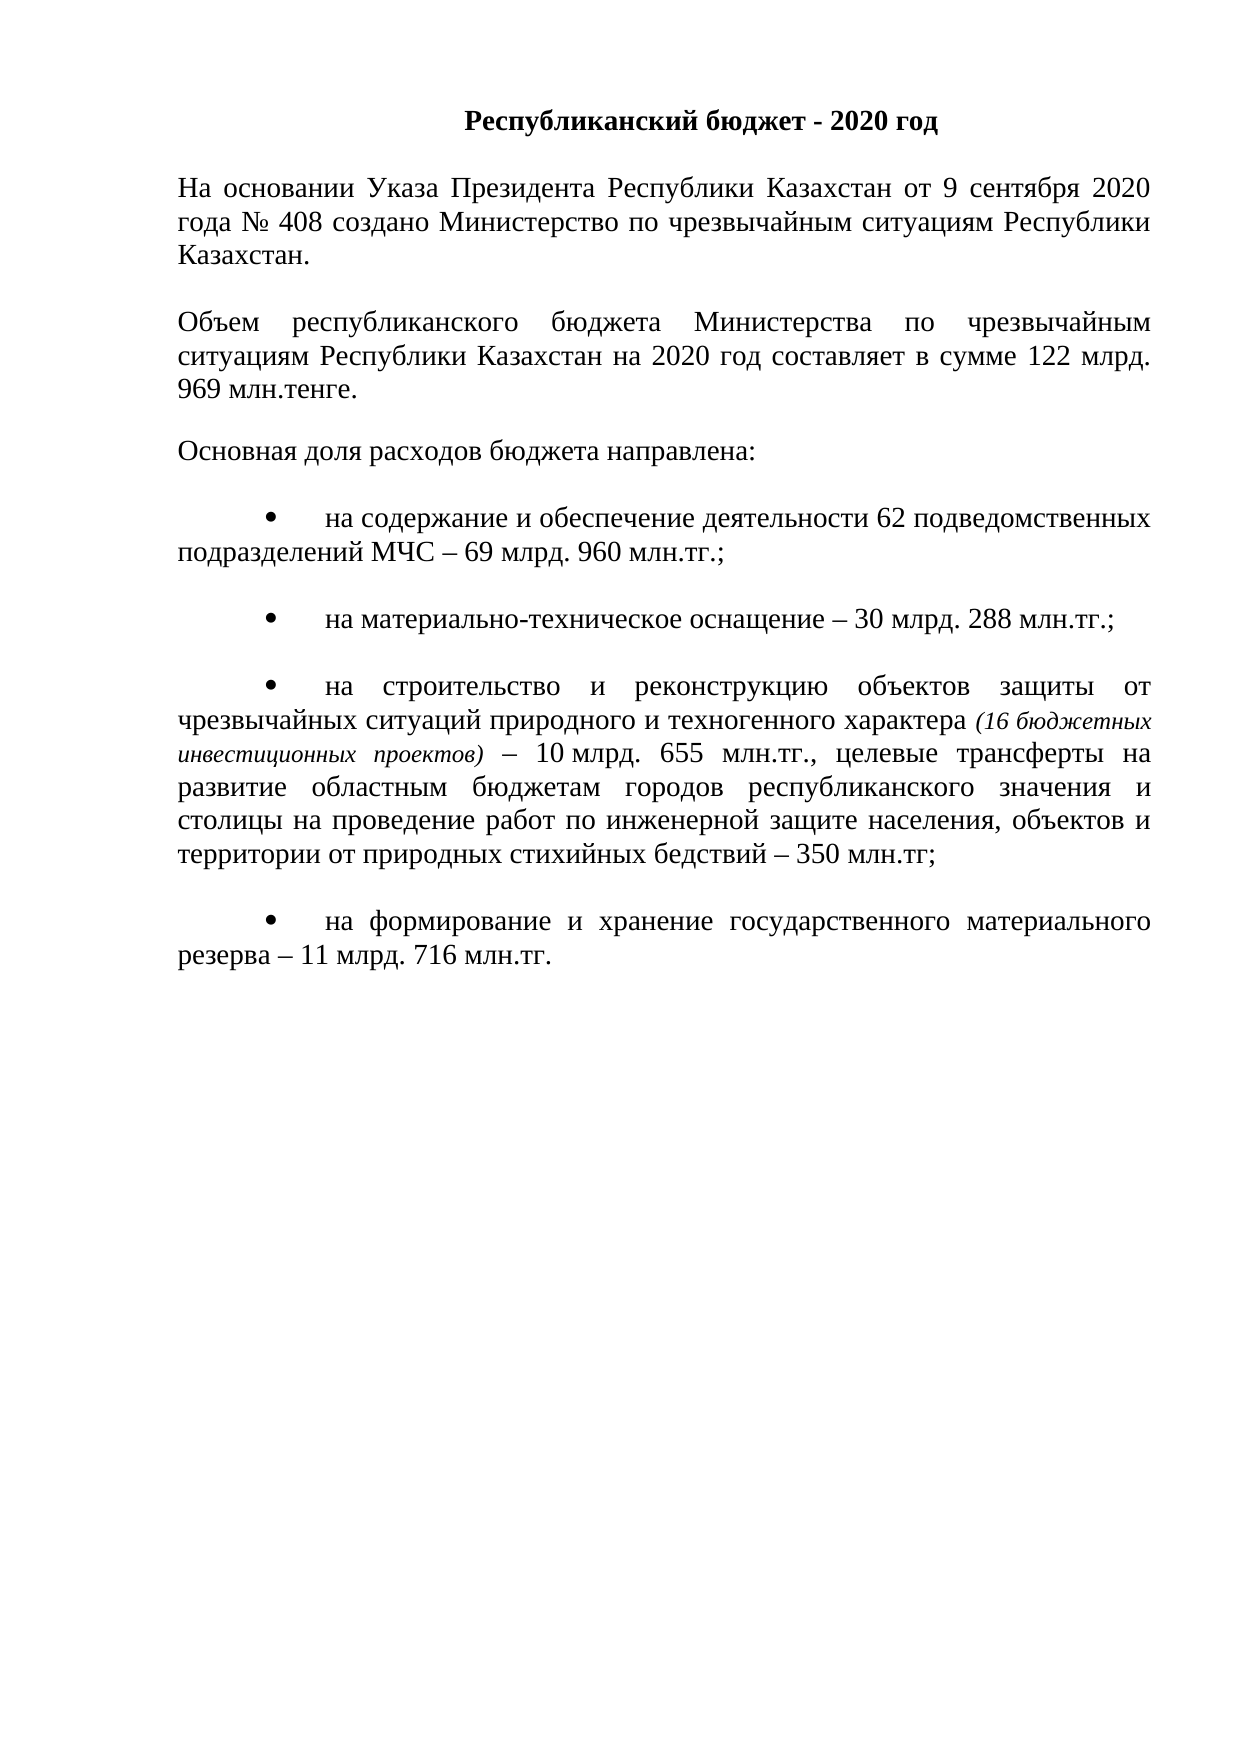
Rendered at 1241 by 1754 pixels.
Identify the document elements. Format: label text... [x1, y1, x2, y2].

list на материально-техническое оснащение – 30 млрд. 288 млн.тг.; [177, 601, 1152, 635]
text Объем республиканского бюджета Министерства по чрезвычайным ситуациям Республики Казахстан на 2020 год составляет в сумме 122 млрд. 969 млн.тенге. [177, 304, 1152, 405]
list на строительство и реконструкцию объектов защиты от чрезвычайных ситуаций природного и техногенного характера (16 бюджетных инвестиционных проектов) – 10 млрд. 655 млн.тг., целевые трансферты на развитие областным бюджетам городов республиканского значения и столицы на проведение работ по инженерной защите населения, объектов и территории от природных стихийных бедствий – 350 млн.тг; [177, 668, 1152, 869]
text Основная доля расходов бюджета направлена: [177, 433, 1152, 467]
text Республиканский бюджет - 2020 год [177, 103, 1152, 137]
list на содержание и обеспечение деятельности 62 подведомственных подразделений МЧС – 69 млрд. 960 млн.тг.; [177, 500, 1152, 567]
list на формирование и хранение государственного материального резерва – 11 млрд. 716 млн.тг. [177, 903, 1152, 970]
text На основании Указа Президента Республики Казахстан от 9 сентября 2020 года № 408 создано Министерство по чрезвычайным ситуациям Республики Казахстан. [177, 170, 1152, 271]
